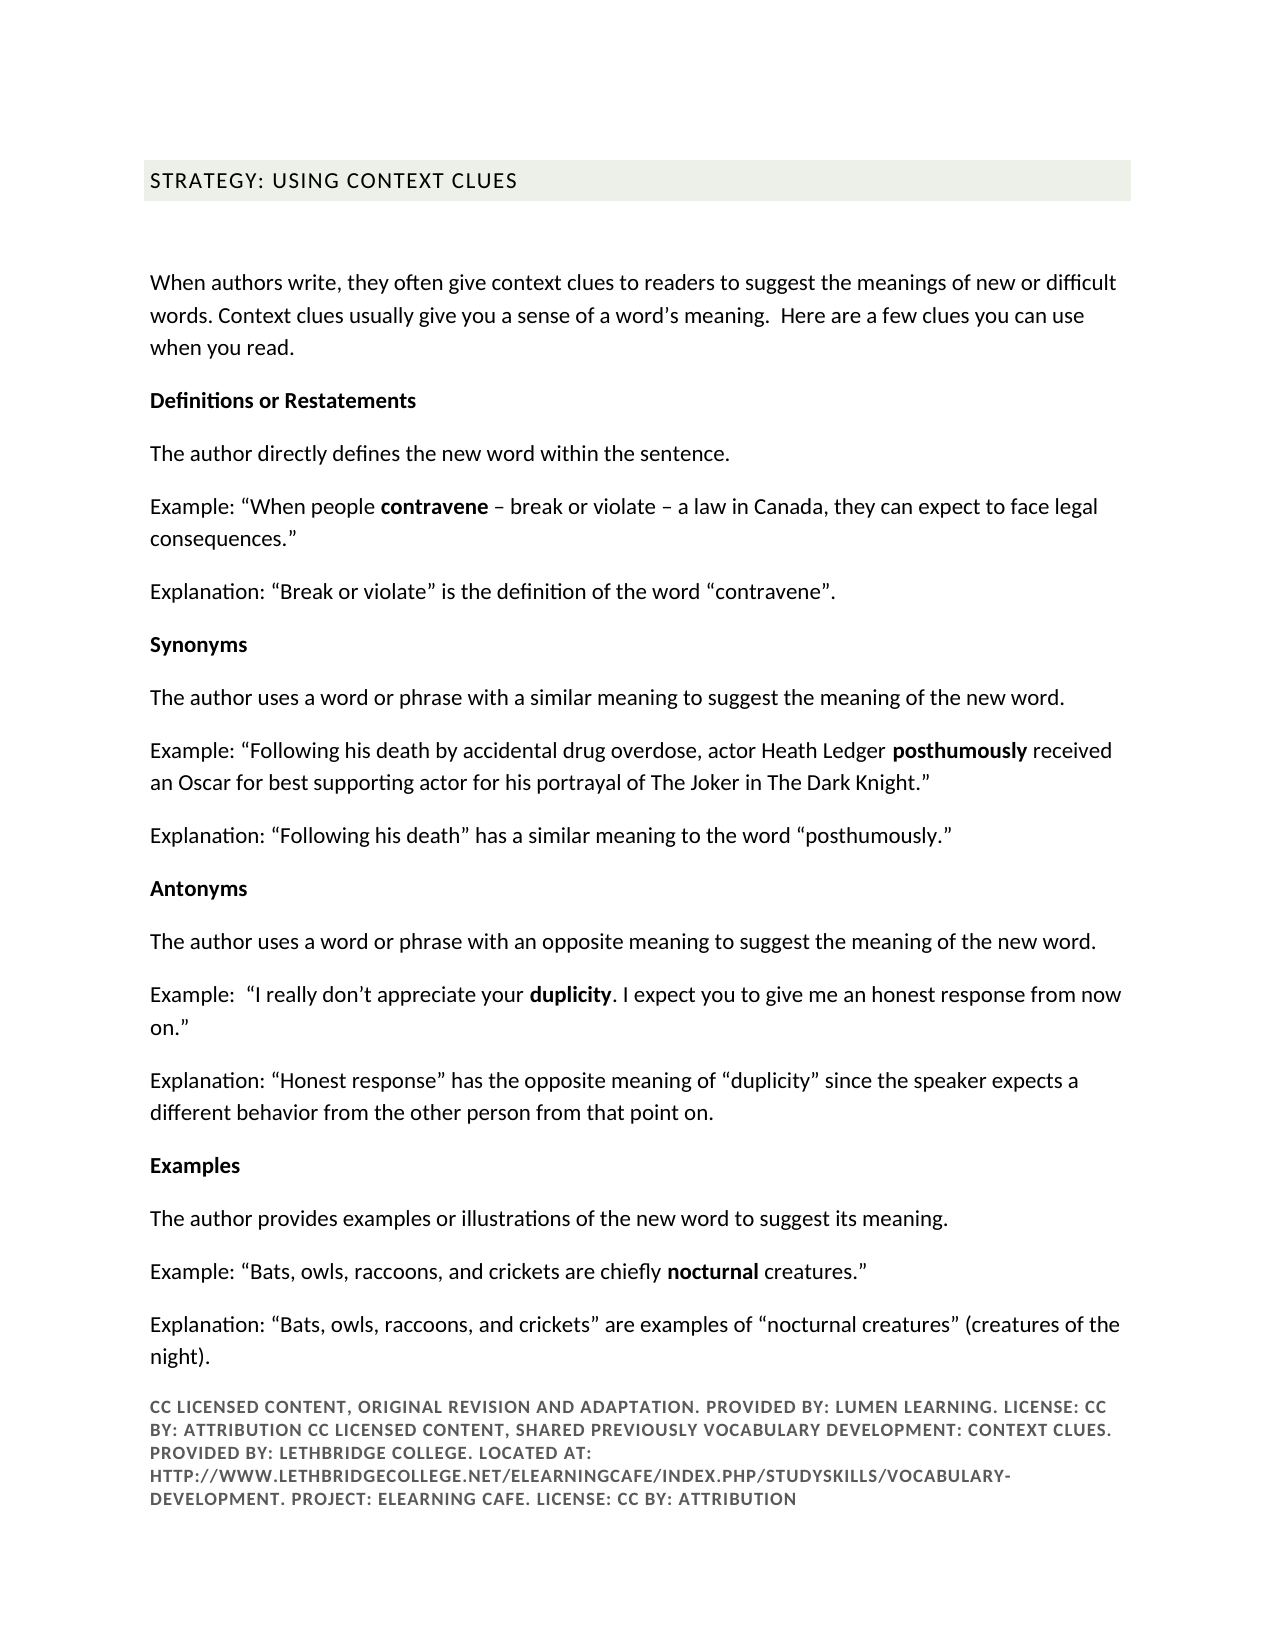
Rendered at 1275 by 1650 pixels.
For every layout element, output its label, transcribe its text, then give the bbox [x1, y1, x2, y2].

text Definitions or Restatements [150, 386, 1125, 414]
text Example: “I really don’t appreciate your duplicity. I expect you to give me an honest response from now on.” [150, 981, 1125, 1041]
text Explanation: “Following his death” has a similar meaning to the word “posthumously.” [150, 821, 1125, 849]
text Explanation: “Bats, owls, raccoons, and crickets” are examples of “nocturnal creatures” (creatures of the night). [150, 1310, 1125, 1370]
text Explanation: “Break or violate” is the definition of the word “contravene”. [150, 577, 1125, 605]
text Example: “Following his death by accidental drug overdose, actor Heath Ledger posthumously received an Oscar for best supporting actor for his portrayal of The Joker in The Dark Knight.” [150, 736, 1125, 796]
text The author uses a word or phrase with a similar meaning to suggest the meaning of the new word. [150, 683, 1125, 711]
text Explanation: “Honest response” has the opposite meaning of “duplicity” since the speaker expects a different behavior from the other person from that point on. [150, 1066, 1125, 1126]
text The author uses a word or phrase with an opposite meaning to suggest the meaning of the new word. [150, 927, 1125, 956]
text Examples [150, 1151, 1125, 1179]
subtitle CC LICENSED CONTENT, ORIGINAL Revision and Adaptation. Provided by: Lumen Learning. License: CC BY: Attribution CC LICENSED CONTENT, SHARED PREVIOUSLY Vocabulary Development: Context Clues. Provided by: Lethbridge College. Located at: http://www.lethbridgecollege.net/elearningcafe/index.php/studyskills/vocabulary-development. Project: eLearning Cafe. License: CC BY: Attribution [150, 1395, 1125, 1510]
text Example: “When people contravene – break or violate – a law in Canada, they can expect to face legal consequences.” [150, 492, 1125, 552]
text Antonyms [150, 874, 1125, 902]
text When authors write, they often give context clues to readers to suggest the meanings of new or difficult words. Context clues usually give you a sense of a word’s meaning. Here are a few clues you can use when you read. [150, 268, 1125, 361]
text The author provides examples or illustrations of the new word to suggest its meaning. [150, 1204, 1125, 1232]
text Synonyms [150, 630, 1125, 658]
text Example: “Bats, owls, raccoons, and crickets are chiefly nocturnal creatures.” [150, 1257, 1125, 1285]
subtitle Strategy: Using Context Clues [150, 167, 1125, 195]
text The author directly defines the new word within the sentence. [150, 439, 1125, 467]
